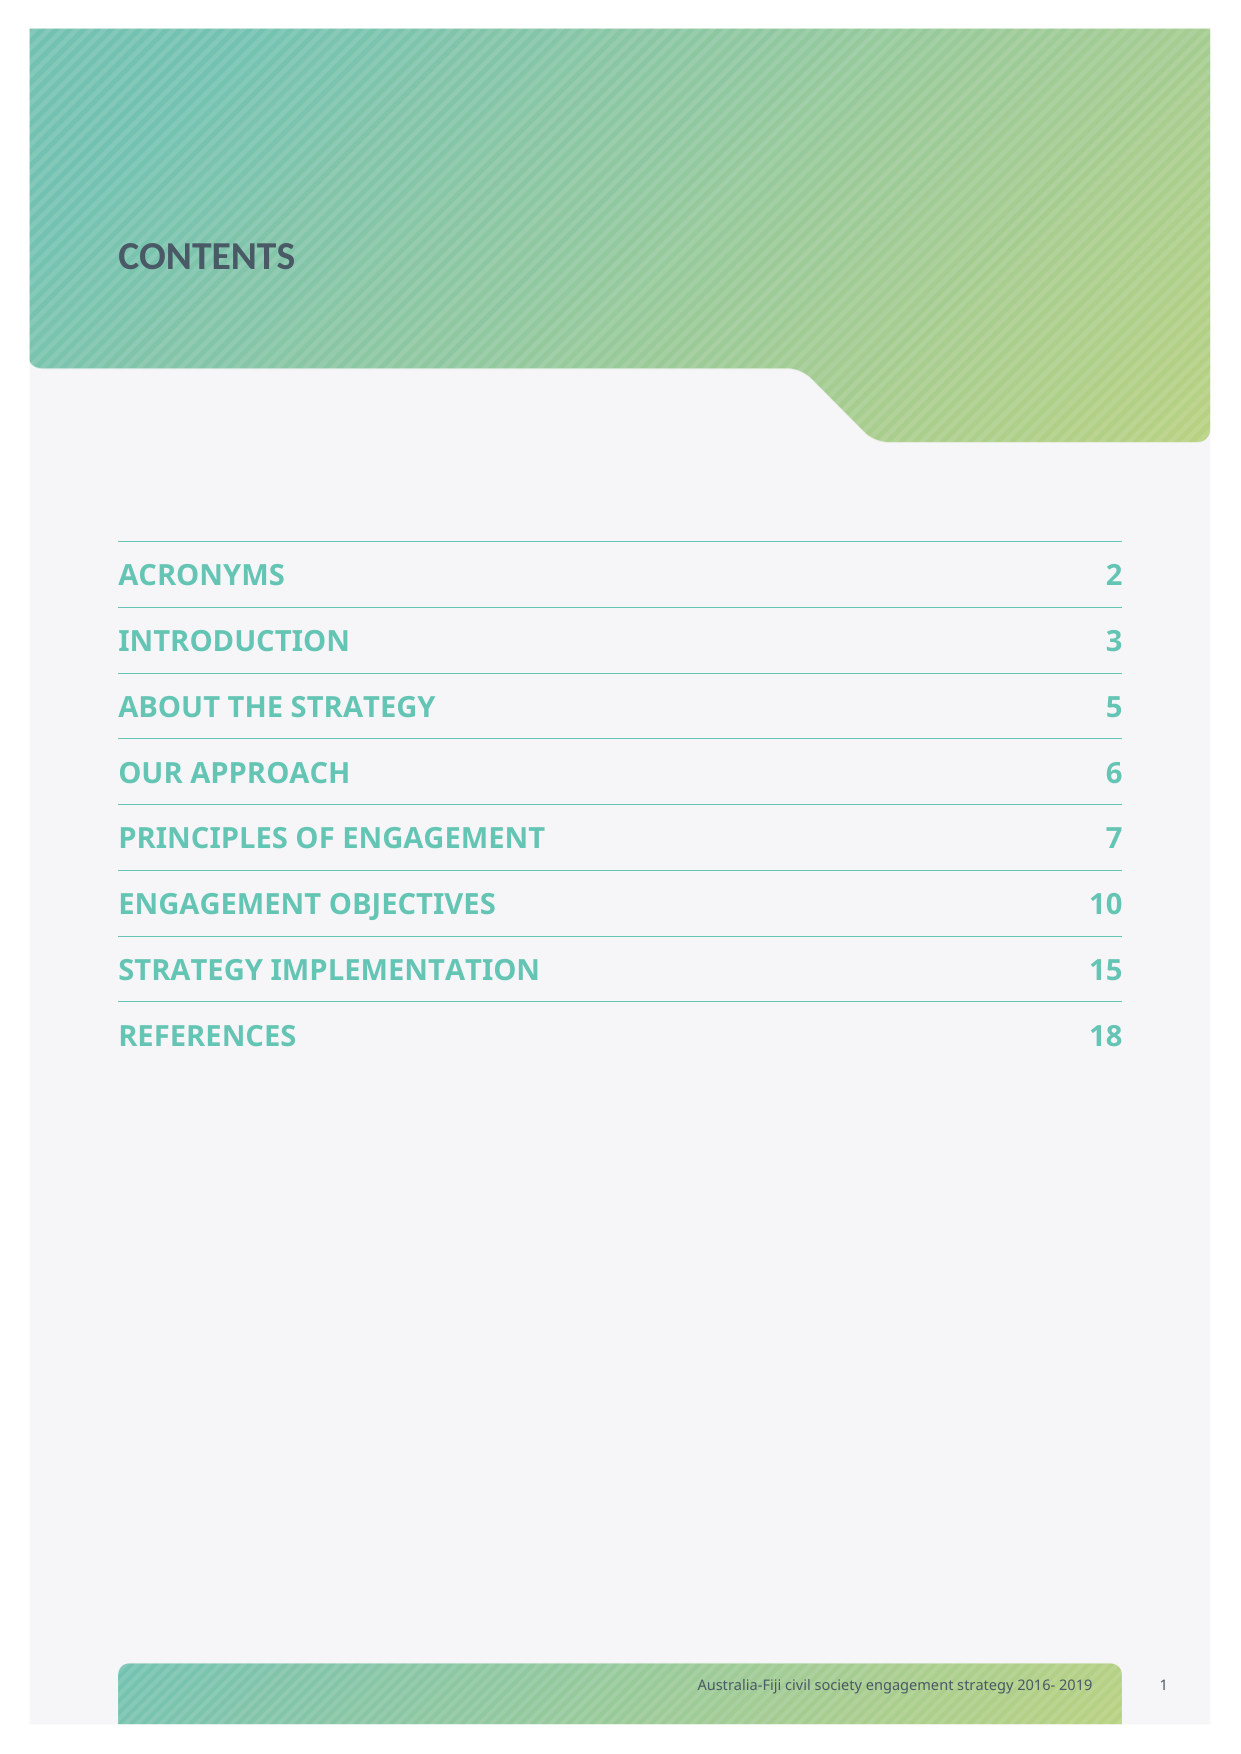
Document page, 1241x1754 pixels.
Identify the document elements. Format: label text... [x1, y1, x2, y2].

subtitle Contents [118, 238, 1122, 278]
text strategy implementation 15 [118, 937, 1122, 989]
text introduction 3 [118, 608, 1122, 660]
text REFERENCES 18 [118, 1002, 1122, 1054]
text about the strategy 5 [118, 674, 1122, 726]
text OUR APPROACH 6 [118, 739, 1122, 792]
picture [0, 0, 1240, 1754]
text Acronyms 2 [118, 542, 1122, 594]
text PRinciples of engagement 7 [118, 805, 1122, 857]
text engagement objectives 10 [118, 871, 1122, 923]
